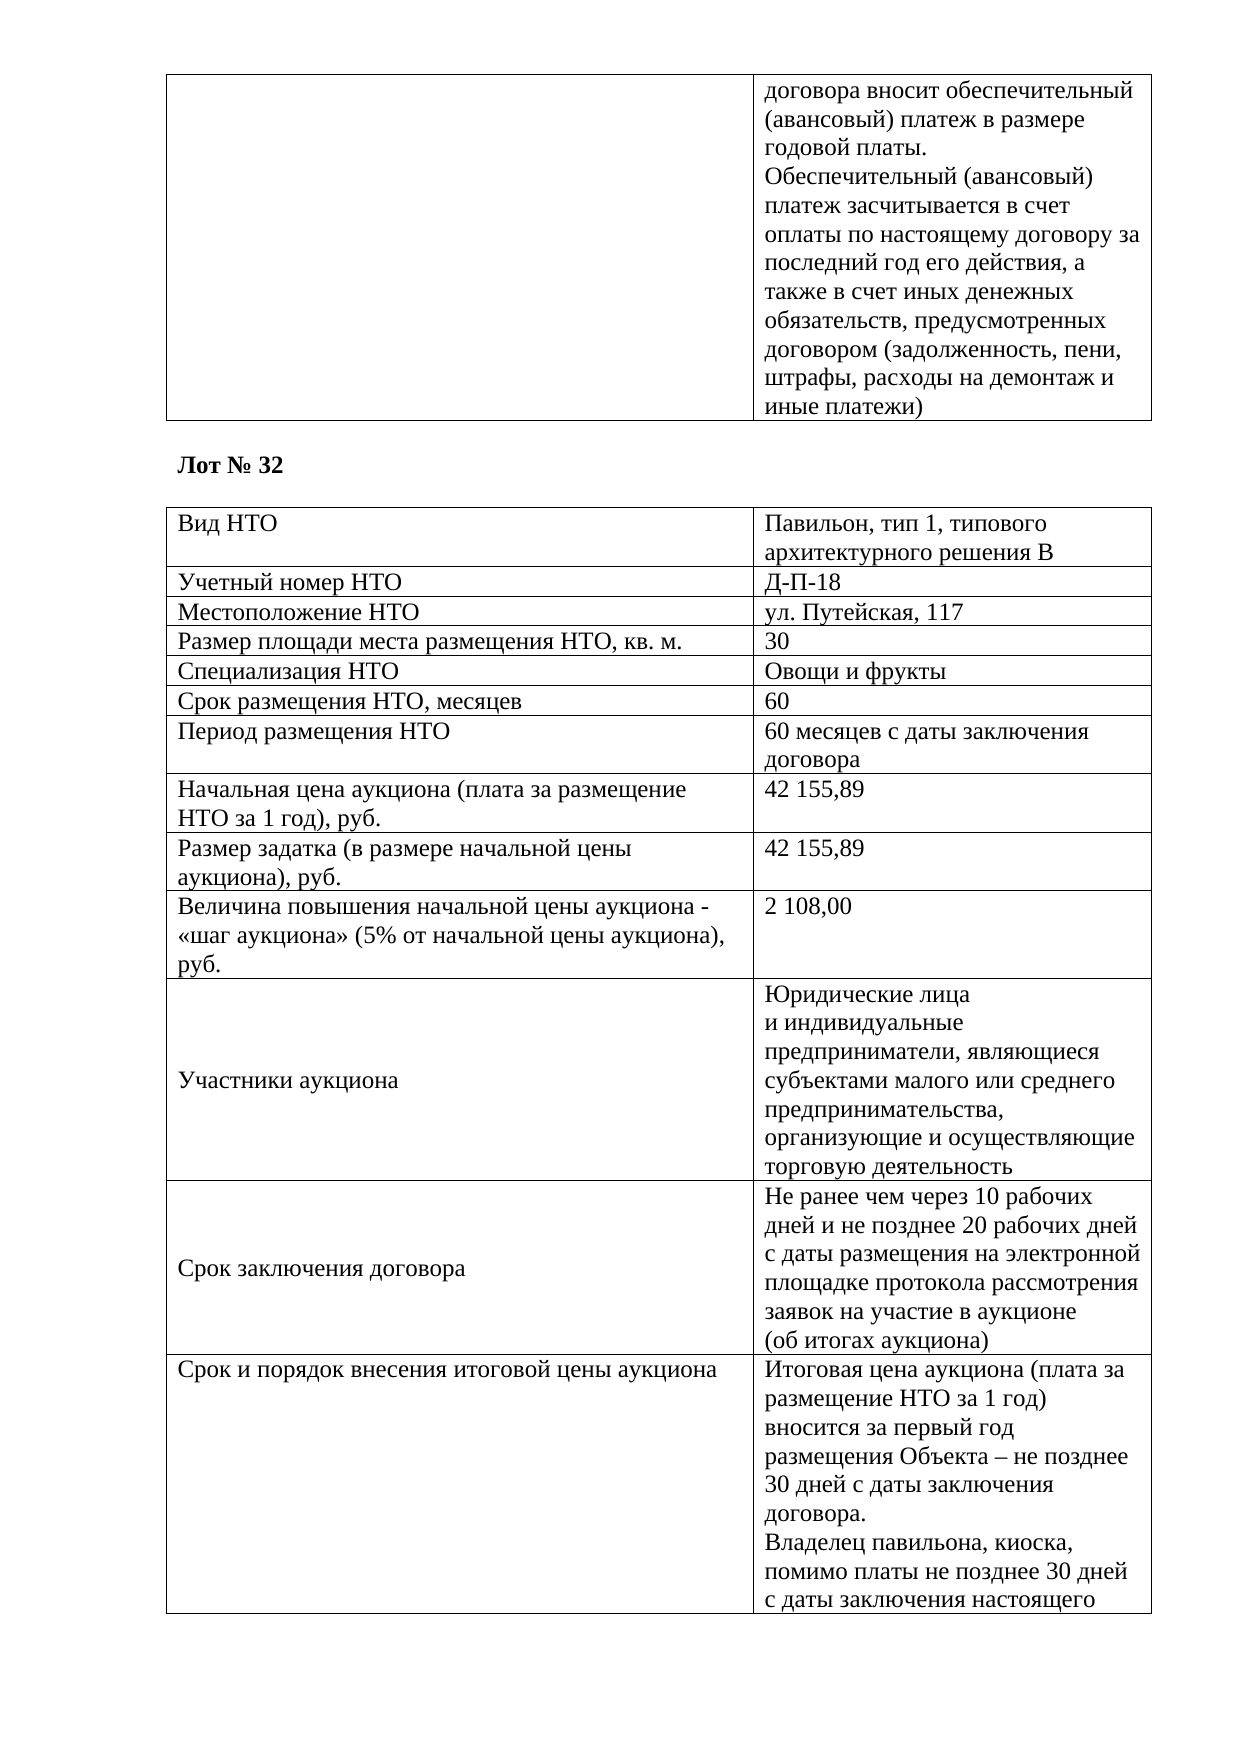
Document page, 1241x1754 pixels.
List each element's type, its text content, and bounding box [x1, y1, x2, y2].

table_cell 60 месяцев с даты заключения договора [754, 716, 1151, 773]
table_cell Юридические лица и индивидуальные предприниматели, являющиеся субъектами малого или среднего предпринимательства, организующие и осуществляющие торговую деятельность [754, 979, 1151, 1180]
table_cell 42 155,89 [754, 774, 1151, 832]
table_cell ул. Путейская, 117 [754, 597, 1151, 625]
table_header Павильон, тип 1, типового архитектурного решения В [754, 508, 1151, 566]
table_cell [754, 1355, 1151, 1613]
table_cell Размер задатка (в размере начальной цены аукциона), руб. [167, 833, 753, 890]
table_cell 30 [754, 626, 1151, 655]
table_header Вид НТО [167, 508, 753, 566]
table_cell Срок заключения договора [167, 1181, 753, 1353]
table_cell Учетный номер НТО [167, 567, 753, 596]
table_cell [754, 75, 1151, 420]
table_cell Величина повышения начальной цены аукциона - «шаг аукциона» (5% от начальной цены аукциона), руб. [167, 891, 753, 978]
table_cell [167, 75, 753, 420]
table_cell Д-П-18 [754, 567, 1151, 596]
table_cell Размер площади места размещения НТО, кв. м. [167, 626, 753, 655]
table_cell Начальная цена аукциона (плата за размещение НТО за 1 год), руб. [167, 774, 753, 832]
table_cell Овощи и фрукты [754, 656, 1151, 685]
table_cell Не ранее чем через 10 рабочих дней и не позднее 20 рабочих дней с даты размещения на электронной площадке протокола рассмотрения заявок на участие в аукционе (об итогах аукциона) [754, 1181, 1151, 1353]
text Лот № 32 [177, 450, 1152, 478]
table_cell Местоположение НТО [167, 597, 753, 625]
table_cell 60 [754, 686, 1151, 715]
table_cell Период размещения НТО [167, 716, 753, 773]
table_cell 2 108,00 [754, 891, 1151, 978]
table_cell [167, 1355, 753, 1613]
table_cell Участники аукциона [167, 979, 753, 1180]
table_cell Срок размещения НТО, месяцев [167, 686, 753, 715]
table_cell 42 155,89 [754, 833, 1151, 890]
table_cell Специализация НТО [167, 656, 753, 685]
